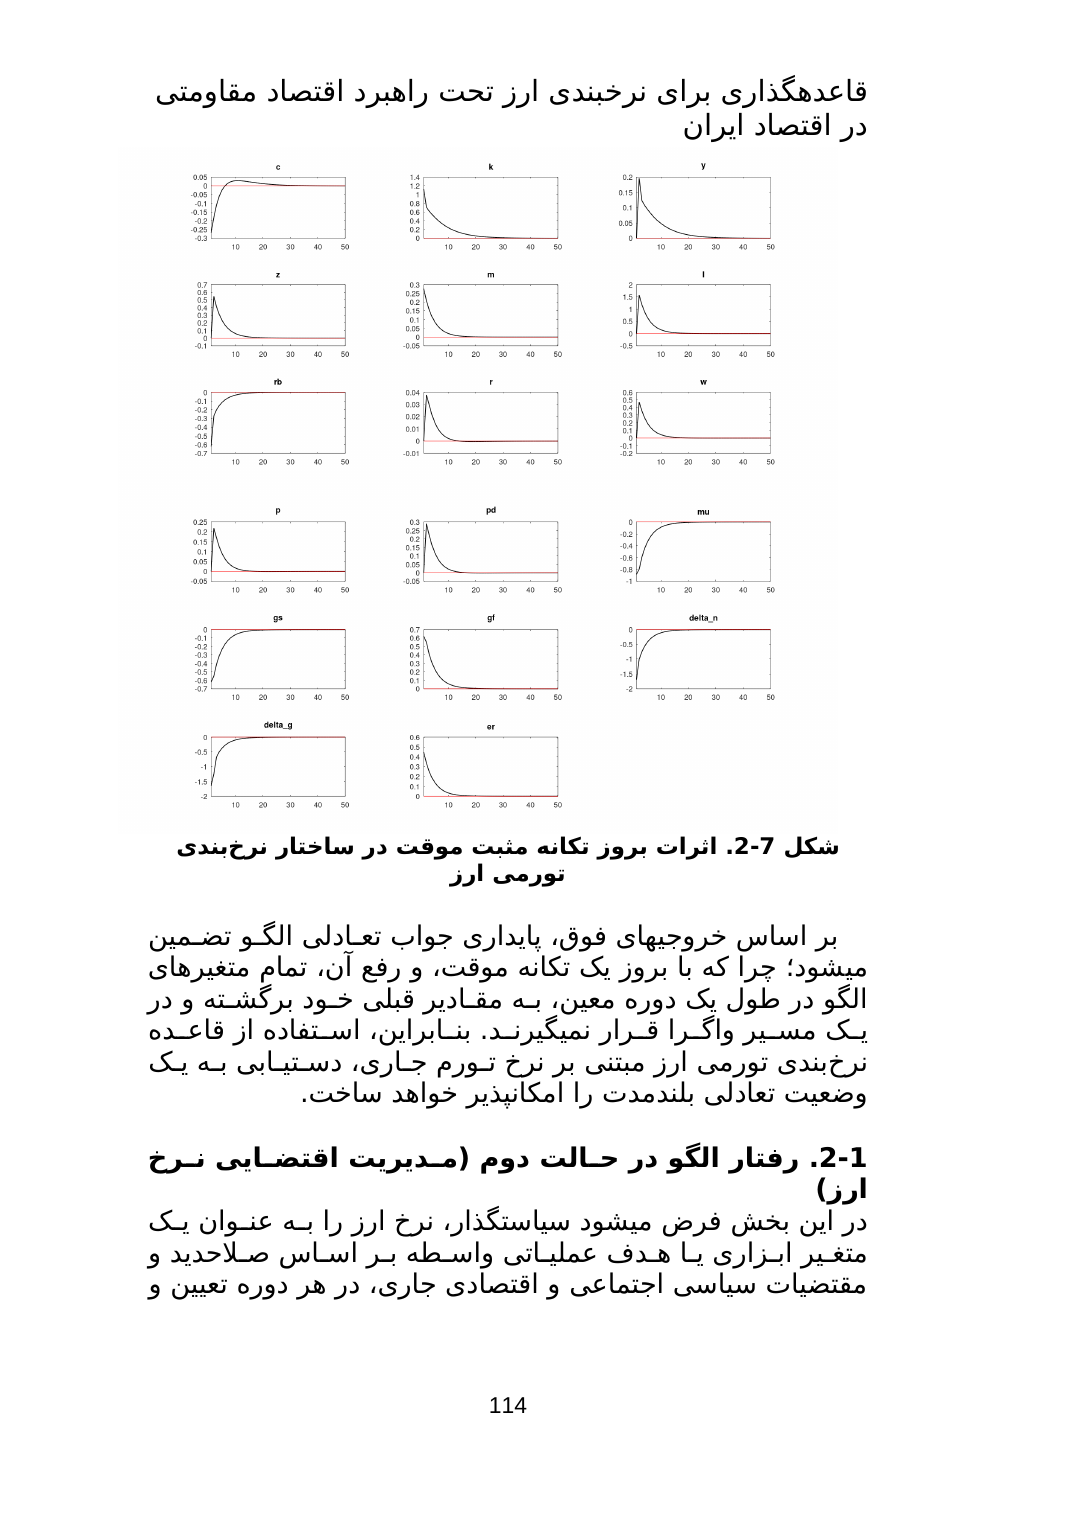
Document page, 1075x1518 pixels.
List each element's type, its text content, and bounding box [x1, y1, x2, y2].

text بر اساس خروجیهای فوق، پایداری جواب تعادلی الگو تضمین میشود؛ چرا که با بروز یک تکانه موقت، و رفع آن، تمام متغیرهای الگو در طول یک دوره معین، به مقادیر قبلی خود برگشته و در یک مسیر واگرا قرار نمیگیرند. بنابراین، استفاده از قاعده نرخ‌بندی تورمی ارز مبتنی بر نرخ تورم جاری، دستیابی به یک وضعیت تعادلی بلندمدت را امکانپذیر خواهد ساخت. [148, 920, 868, 1109]
text 2-1. رفتار الگو در حالت دوم (مدیریت اقتضایی نرخ ارز) [148, 1142, 868, 1205]
picture [117, 147, 839, 834]
text شکل 7-2. اثرات بروز تکانه مثبت موقت در ساختار نرخ‌بندی تورمی ارز [148, 491, 868, 887]
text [148, 1205, 868, 1300]
